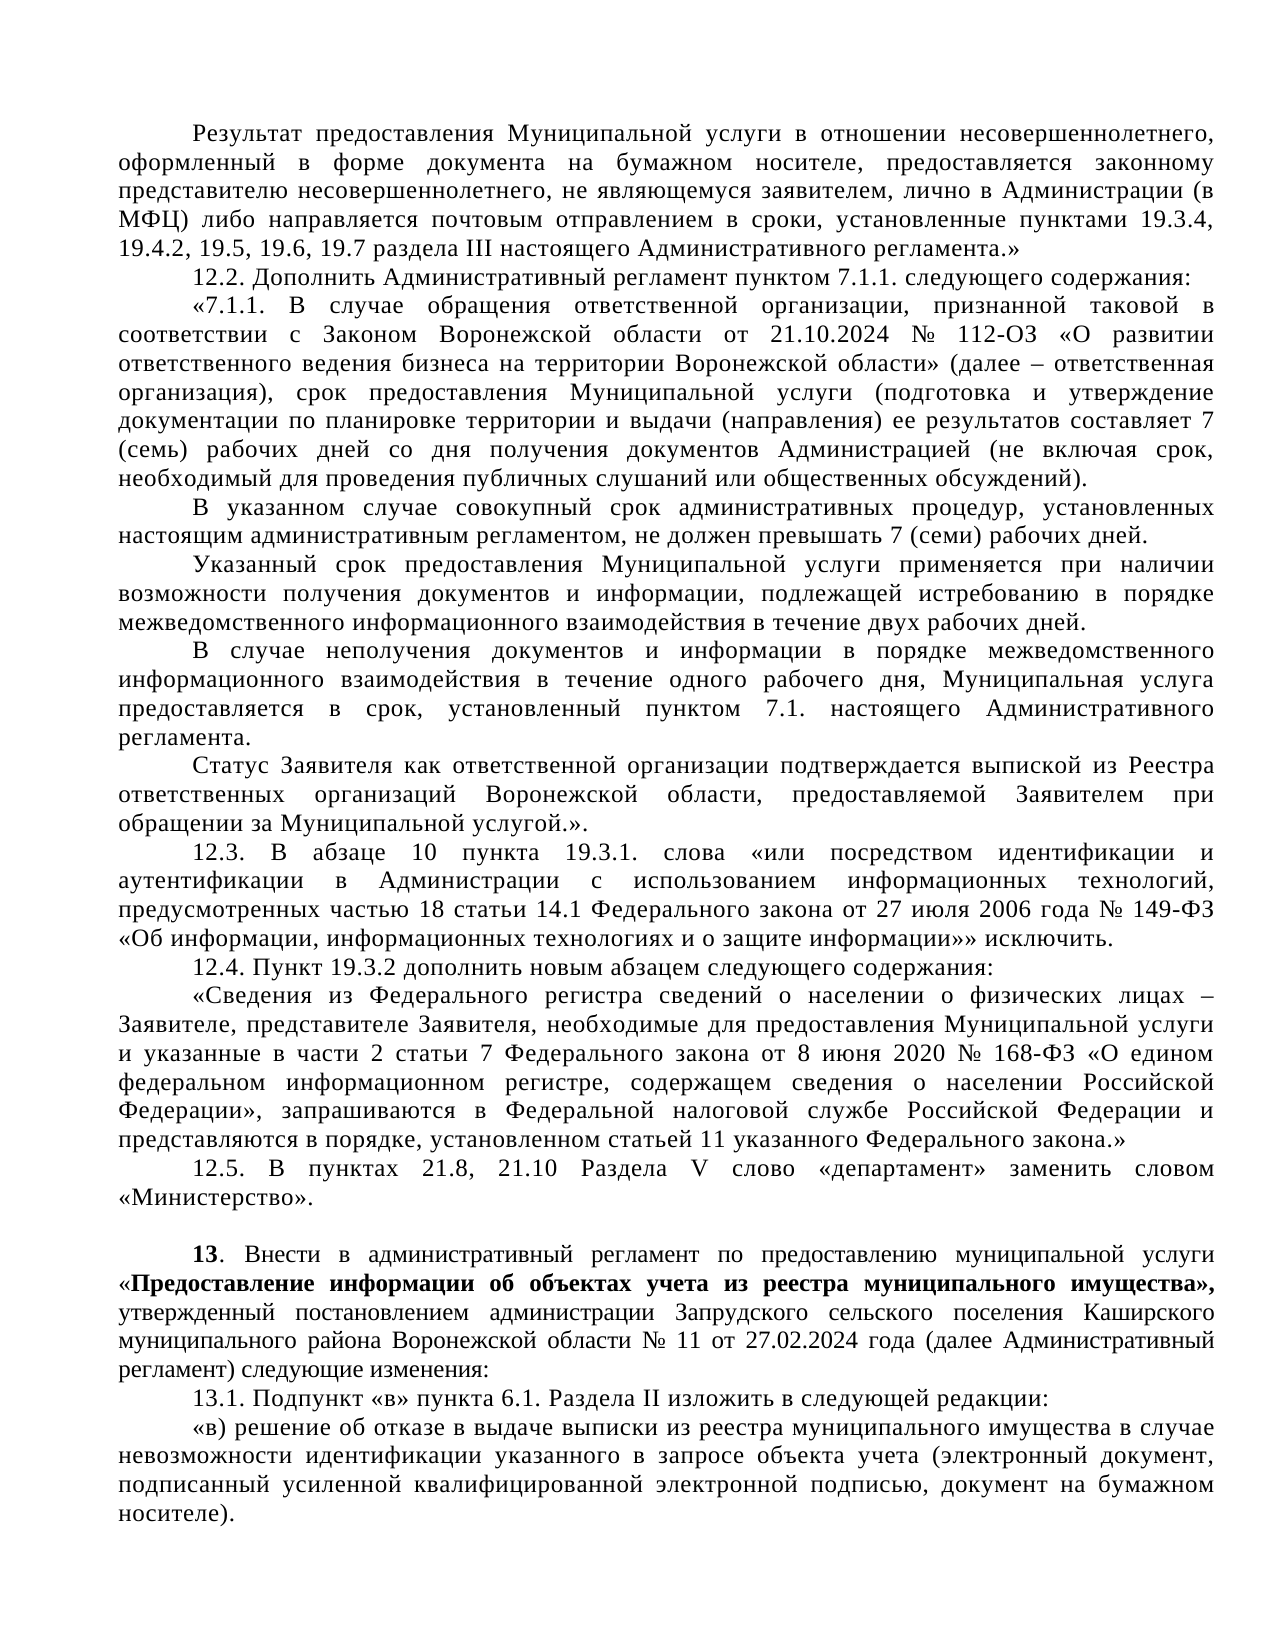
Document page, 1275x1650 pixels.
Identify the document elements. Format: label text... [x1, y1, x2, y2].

text В указанном случае совокупный срок административных процедур, установленных настоящим административным регламентом, не должен превышать 7 (семи) рабочих дней. [118, 492, 1216, 549]
text «Сведения из Федерального регистра сведений о населении о физических лицах – Заявителе, представителе Заявителя, необходимые для предоставления Муниципальной услуги и указанные в части 2 статьи 7 Федерального закона от 8 июня 2020 № 168-ФЗ «О едином федеральном информационном регистре, содержащем сведения о населении Российской Федерации», запрашиваются в Федеральной налоговой службе Российской Федерации и представляются в порядке, установленном статьей 11 указанного Федерального закона.» [118, 981, 1216, 1153]
text 12.3. В абзаце 10 пункта 19.3.1. слова «или посредством идентификации и аутентификации в Администрации с использованием информационных технологий, предусмотренных частью 18 статьи 14.1 Федерального закона от 27 июля 2006 года № 149-ФЗ «Об информации, информационных технологиях и о защите информации»» исключить. [118, 837, 1216, 952]
text 12.2. Дополнить Административный регламент пунктом 7.1.1. следующего содержания: [118, 262, 1216, 291]
text В случае неполучения документов и информации в порядке межведомственного информационного взаимодействия в течение одного рабочего дня, Муниципальная услуга предоставляется в срок, установленный пунктом 7.1. настоящего Административного регламента. [118, 636, 1216, 751]
text 13.1. Подпункт «в» пункта 6.1. Раздела II изложить в следующей редакции: [118, 1383, 1216, 1412]
text Указанный срок предоставления Муниципальной услуги применяется при наличии возможности получения документов и информации, подлежащей истребованию в порядке межведомственного информационного взаимодействия в течение двух рабочих дней. [118, 549, 1216, 636]
text 12.4. Пункт 19.3.2 дополнить новым абзацем следующего содержания: [118, 952, 1216, 981]
text Результат предоставления Муниципальной услуги в отношении несовершеннолетнего, оформленный в форме документа на бумажном носителе, предоставляется законному представителю несовершеннолетнего, не являющемуся заявителем, лично в Администрации (в МФЦ) либо направляется почтовым отправлением в сроки, установленные пунктами 19.3.4, 19.4.2, 19.5, 19.6, 19.7 раздела III настоящего Административного регламента.» [118, 118, 1216, 262]
text 13. Внести в административный регламент по предоставлению муниципальной услуги «Предоставление информации об объектах учета из реестра муниципального имущества», утвержденный постановлением администрации Запрудского сельского поселения Каширского муниципального района Воронежской области № 11 от 27.02.2024 года (далее Административный регламент) следующие изменения: [118, 1239, 1216, 1383]
text «7.1.1. В случае обращения ответственной организации, признанной таковой в соответствии с Законом Воронежской области от 21.10.2024 № 112-ОЗ «О развитии ответственного ведения бизнеса на территории Воронежской области» (далее – ответственная организация), срок предоставления Муниципальной услуги (подготовка и утверждение документации по планировке территории и выдачи (направления) ее результатов составляет 7 (семь) рабочих дней со дня получения документов Администрацией (не включая срок, необходимый для проведения публичных слушаний или общественных обсуждений). [118, 291, 1216, 492]
text «в) решение об отказе в выдаче выписки из реестра муниципального имущества в случае невозможности идентификации указанного в запросе объекта учета (электронный документ, подписанный усиленной квалифицированной электронной подписью, документ на бумажном носителе). [118, 1412, 1216, 1527]
text Статус Заявителя как ответственной организации подтверждается выпиской из Реестра ответственных организаций Воронежской области, предоставляемой Заявителем при обращении за Муниципальной услугой.». [118, 751, 1216, 837]
text 12.5. В пунктах 21.8, 21.10 Раздела V слово «департамент» заменить словом «Министерство». [118, 1153, 1216, 1211]
